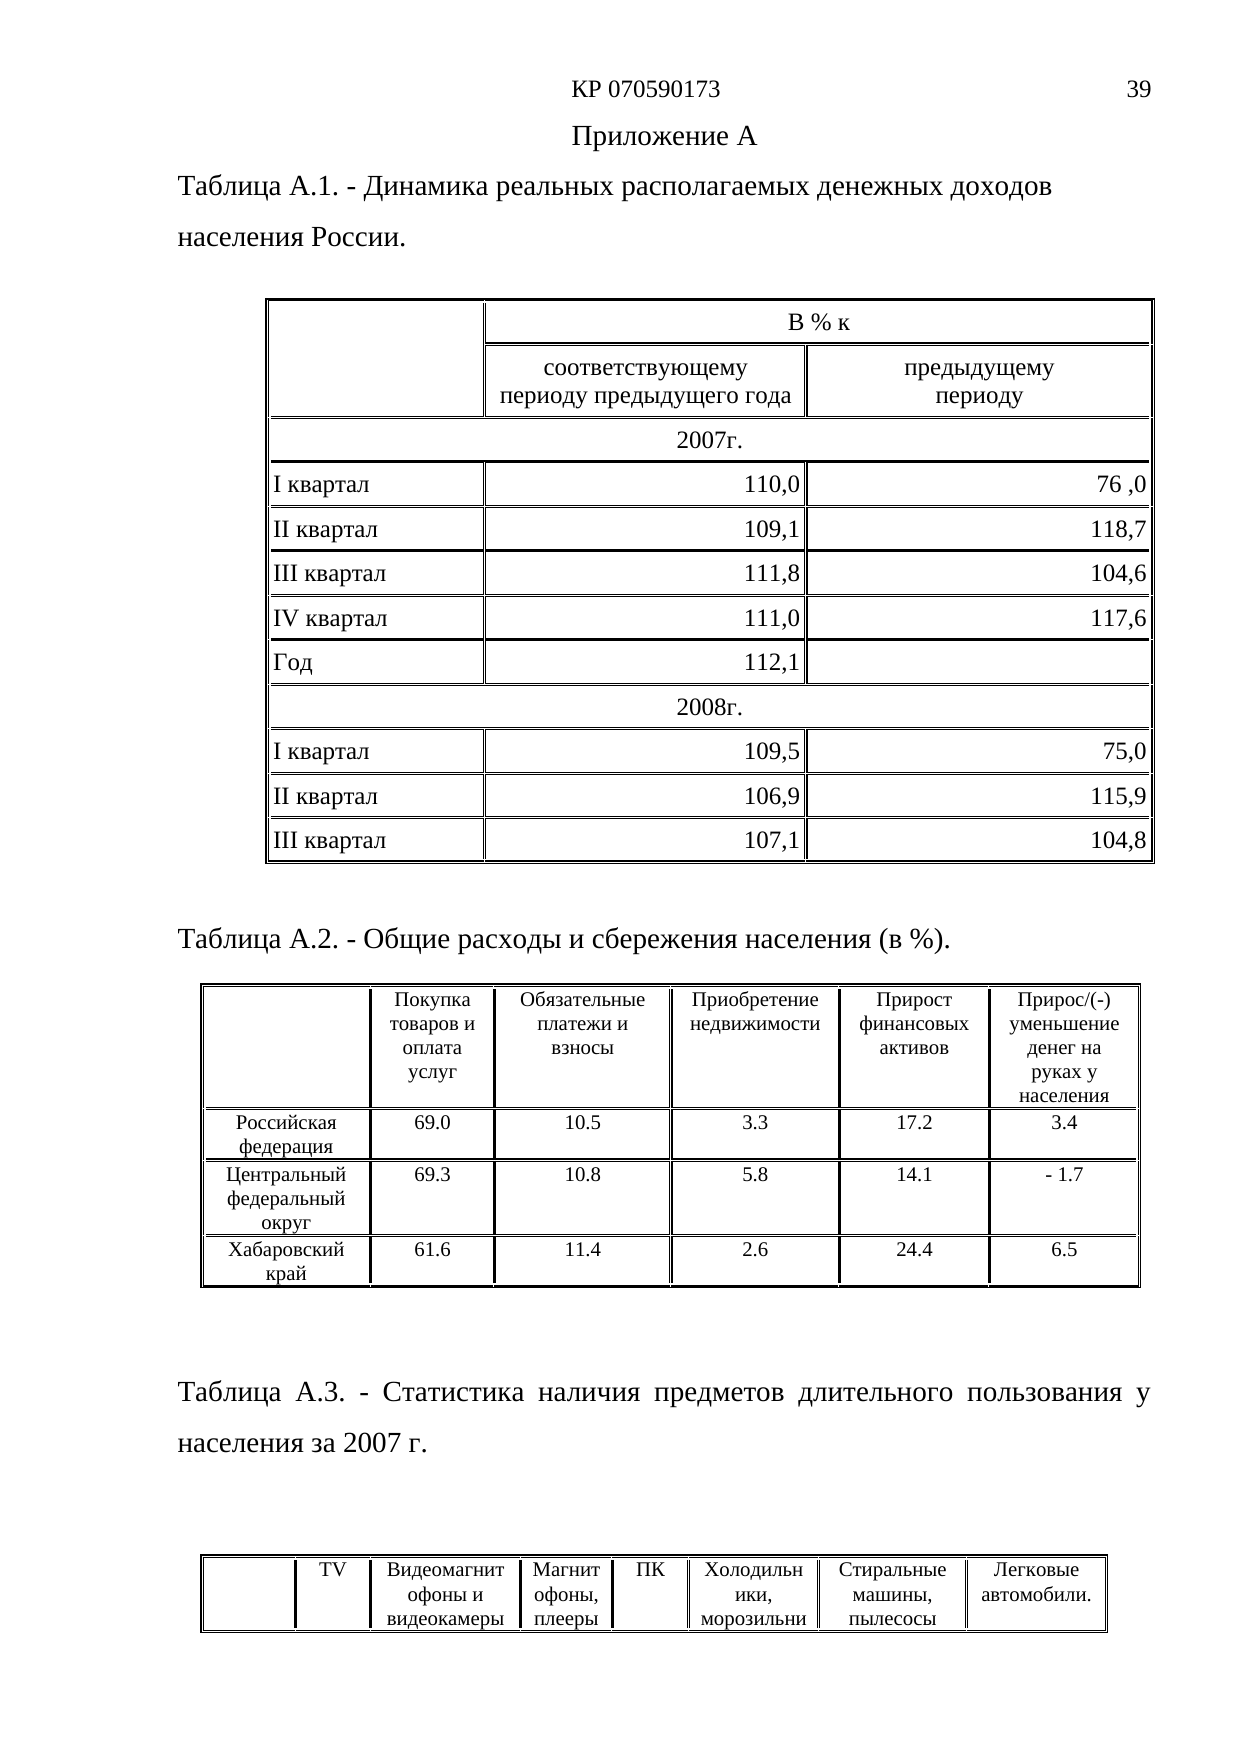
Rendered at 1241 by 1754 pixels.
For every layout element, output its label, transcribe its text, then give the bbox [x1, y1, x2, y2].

table_cell предыдущему периоду [808, 342, 1152, 416]
table_cell - 1.7 [991, 1158, 1138, 1234]
table_cell 2.6 [671, 1237, 839, 1285]
table_header Прирос/(-) уменьшение денег на руках у населения [989, 987, 1138, 1107]
table_cell 106,9 [486, 775, 804, 816]
table_cell 6.5 [989, 1234, 1139, 1285]
table_cell 14.1 [841, 1162, 988, 1234]
table_cell 111,8 [486, 552, 804, 593]
table_cell 24.4 [839, 1237, 989, 1285]
table_cell 11.4 [494, 1234, 671, 1285]
table_cell 109,5 [486, 730, 804, 771]
text Таблица А.1. - Динамика реальных располагаемых денежных доходов населения России. [177, 168, 1152, 252]
table_cell II квартал [269, 771, 483, 816]
table_cell III квартал [269, 549, 483, 593]
table_header Магнитофоны, плееры [520, 1556, 612, 1629]
table_cell I квартал [267, 727, 485, 771]
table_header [966, 1558, 1105, 1629]
table_header В % к [485, 301, 1151, 342]
table_cell 75,0 [806, 727, 1153, 771]
table_cell 109,1 [486, 508, 804, 549]
table_cell соответствующему периоду предыдущего года [486, 346, 804, 416]
table_cell 10.5 [496, 1110, 669, 1158]
table_cell Центральный федеральный округ [204, 1158, 369, 1234]
text Приложение А [177, 118, 1152, 152]
table_cell 115,9 [808, 771, 1152, 816]
table_cell 76 ,0 [808, 460, 1151, 504]
table_cell 104,8 [806, 816, 1153, 860]
table_cell Хабаровский край [202, 1234, 370, 1285]
text Таблица А.3. - Статистика наличия предметов длительного пользования у населения за 2007 г. [177, 1374, 1152, 1458]
table_header Обязательные платежи и взносы [494, 985, 671, 1107]
table_cell IV квартал [269, 594, 483, 638]
table_cell [808, 638, 1153, 682]
table_header Приобретение недвижимости [671, 985, 839, 1107]
text Таблица А.2. - Общие расходы и сбережения населения (в %). [177, 921, 1152, 954]
table_cell 5.8 [673, 1162, 838, 1234]
table_cell 10.8 [496, 1162, 669, 1234]
table_cell 104,6 [808, 549, 1151, 593]
table_cell 107,1 [485, 816, 806, 860]
table_cell 69.0 [372, 1110, 493, 1158]
table_cell 112,1 [486, 641, 804, 682]
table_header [689, 1558, 818, 1629]
table_cell 111,0 [486, 597, 804, 638]
table_header [204, 987, 370, 1107]
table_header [819, 1558, 966, 1629]
table_cell 3.3 [673, 1110, 838, 1158]
table_header [269, 301, 485, 416]
table_cell 3.4 [989, 1107, 1139, 1158]
table_cell III квартал [267, 816, 485, 860]
table_cell 61.6 [370, 1237, 494, 1285]
table_cell 17.2 [841, 1110, 988, 1158]
table_cell 2008г. [269, 683, 1152, 727]
table_header ПК [612, 1558, 688, 1629]
table_cell I квартал [269, 460, 483, 504]
table_cell 110,0 [486, 463, 804, 504]
table_header Прирост финансовых активов [839, 985, 989, 1107]
table_header [204, 1558, 295, 1629]
table_cell Год [267, 638, 483, 682]
table_cell 69.3 [372, 1162, 493, 1234]
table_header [370, 1558, 520, 1629]
table_cell 117,6 [808, 594, 1152, 638]
table_cell II квартал [269, 505, 483, 549]
table_header ТV [295, 1558, 370, 1629]
table_cell 118,7 [808, 505, 1152, 549]
table_cell 2007г. [267, 416, 1153, 460]
table_cell Российская федерация [202, 1107, 370, 1158]
table_header Покупка товаров и оплата услуг [370, 985, 494, 1107]
